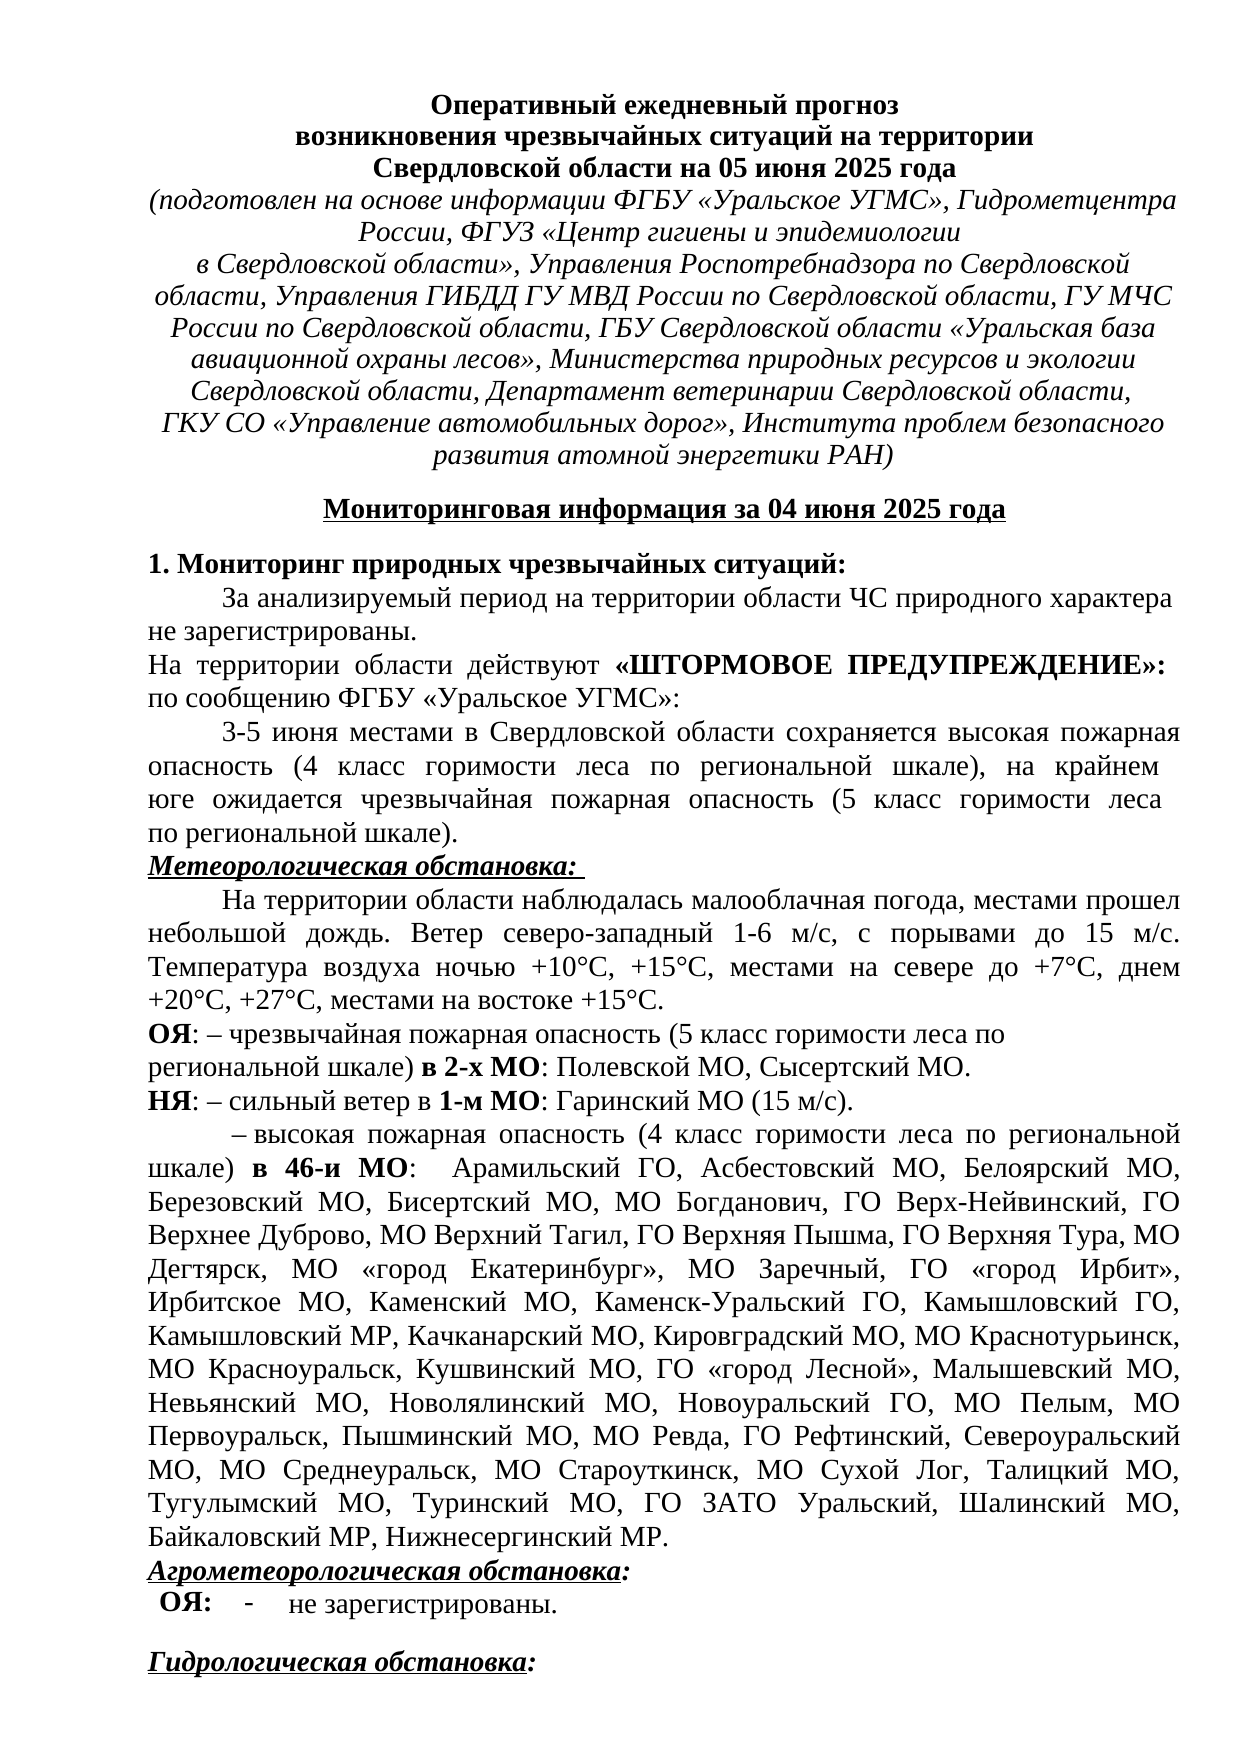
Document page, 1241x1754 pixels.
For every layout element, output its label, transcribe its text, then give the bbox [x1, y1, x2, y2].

text возникновения чрезвычайных ситуаций на территории [148, 120, 1181, 152]
text Гидрологическая обстановка: [148, 1644, 1181, 1677]
text – высокая пожарная опасность (4 класс горимости леса по региональной шкале) в 46-и МО: Арамильский ГО, Асбестовский МО, Белоярский МО, Березовский МО, Бисертский МО, МО Богданович, ГО Верх-Нейвинский, ГО Верхнее Дуброво, МО Верхний Тагил, ГО Верхняя Пышма, ГО Верхняя Тура, МО Дегтярск, МО «город Екатеринбург», МО Заречный, ГО «город Ирбит», Ирбитское МО, Каменский МО, Каменск-Уральский ГО, Камышловский ГО, Камышловский МР, Качканарский МО, Кировградский МО, МО Краснотурьинск, МО Красноуральск, Кушвинский МО, ГО «город Лесной», Малышевский МО, Невьянский МО, Новолялинский МО, Новоуральский ГО, МО Пелым, МО Первоуральск, Пышминский МО, МО Ревда, ГО Рефтинский, Североуральский МО, МО Среднеуральск, МО Староуткинск, МО Сухой Лог, Талицкий МО, Тугулымский МО, Туринский МО, ГО ЗАТО Уральский, Шалинский МО, Байкаловский МР, Нижнесергинский МР. [148, 1117, 1181, 1553]
text На территории области наблюдалась малооблачная погода, местами прошел небольшой дождь. Ветер северо-западный 1-6 м/с, с порывами до 15 м/с. Температура воздуха ночью +10°С, +15°С, местами на севере до +7°С, днем +20°С, +27°С, местами на востоке +15°С. [148, 882, 1181, 1016]
text За анализируемый период на территории области ЧС природного характера не зарегистрированы. [148, 580, 1181, 647]
text ОЯ: – чрезвычайная пожарная опасность (5 класс горимости леса по региональной шкале) в 2-х МО: Полевской МО, Сысертский МО. [148, 1016, 1181, 1083]
text НЯ: – сильный ветер в 1-м МО: Гаринский МО (15 м/с). [148, 1083, 1181, 1117]
text Оперативный ежедневный прогноз [148, 89, 1181, 120]
table_header - [233, 1586, 277, 1620]
text На территории области действуют «ШТОРМОВОЕ ПРЕДУПРЕЖДЕНИЕ»: по сообщению ФГБУ «Уральское УГМС»: [148, 647, 1181, 714]
text Мониторинговая информация за 04 июня 2025 года [148, 493, 1181, 525]
text 3-5 июня местами в Свердловской области сохраняется высокая пожарная опасность (4 класс горимости леса по региональной шкале), на крайнем юге ожидается чрезвычайная пожарная опасность (5 класс горимости леса по региональной шкале). [148, 714, 1181, 848]
table_header ОЯ: [148, 1586, 233, 1620]
table_header не зарегистрированы. [277, 1586, 1207, 1620]
text Агрометеорологическая обстановка: [148, 1553, 1181, 1586]
text Свердловской области на 05 июня 2025 года [148, 152, 1181, 184]
text (подготовлен на основе информации ФГБУ «Уральское УГМС», Гидрометцентра России, ФГУЗ «Центр гигиены и эпидемиологии в Свердловской области», Управления Роспотребнадзора по Свердловской области, Управления ГИБДД ГУ МВД России по Свердловской области, ГУ МЧС России по Свердловской области, ГБУ Свердловской области «Уральская база авиационной охраны лесов», Министерства природных ресурсов и экологии Свердловской области, Департамент ветеринарии Свердловской области, ГКУ СО «Управление автомобильных дорог», Института проблем безопасного развития атомной энергетики РАН) [148, 184, 1181, 471]
text Метеорологическая обстановка: [148, 848, 1181, 882]
text 1. Мониторинг природных чрезвычайных ситуаций: [148, 548, 1181, 580]
